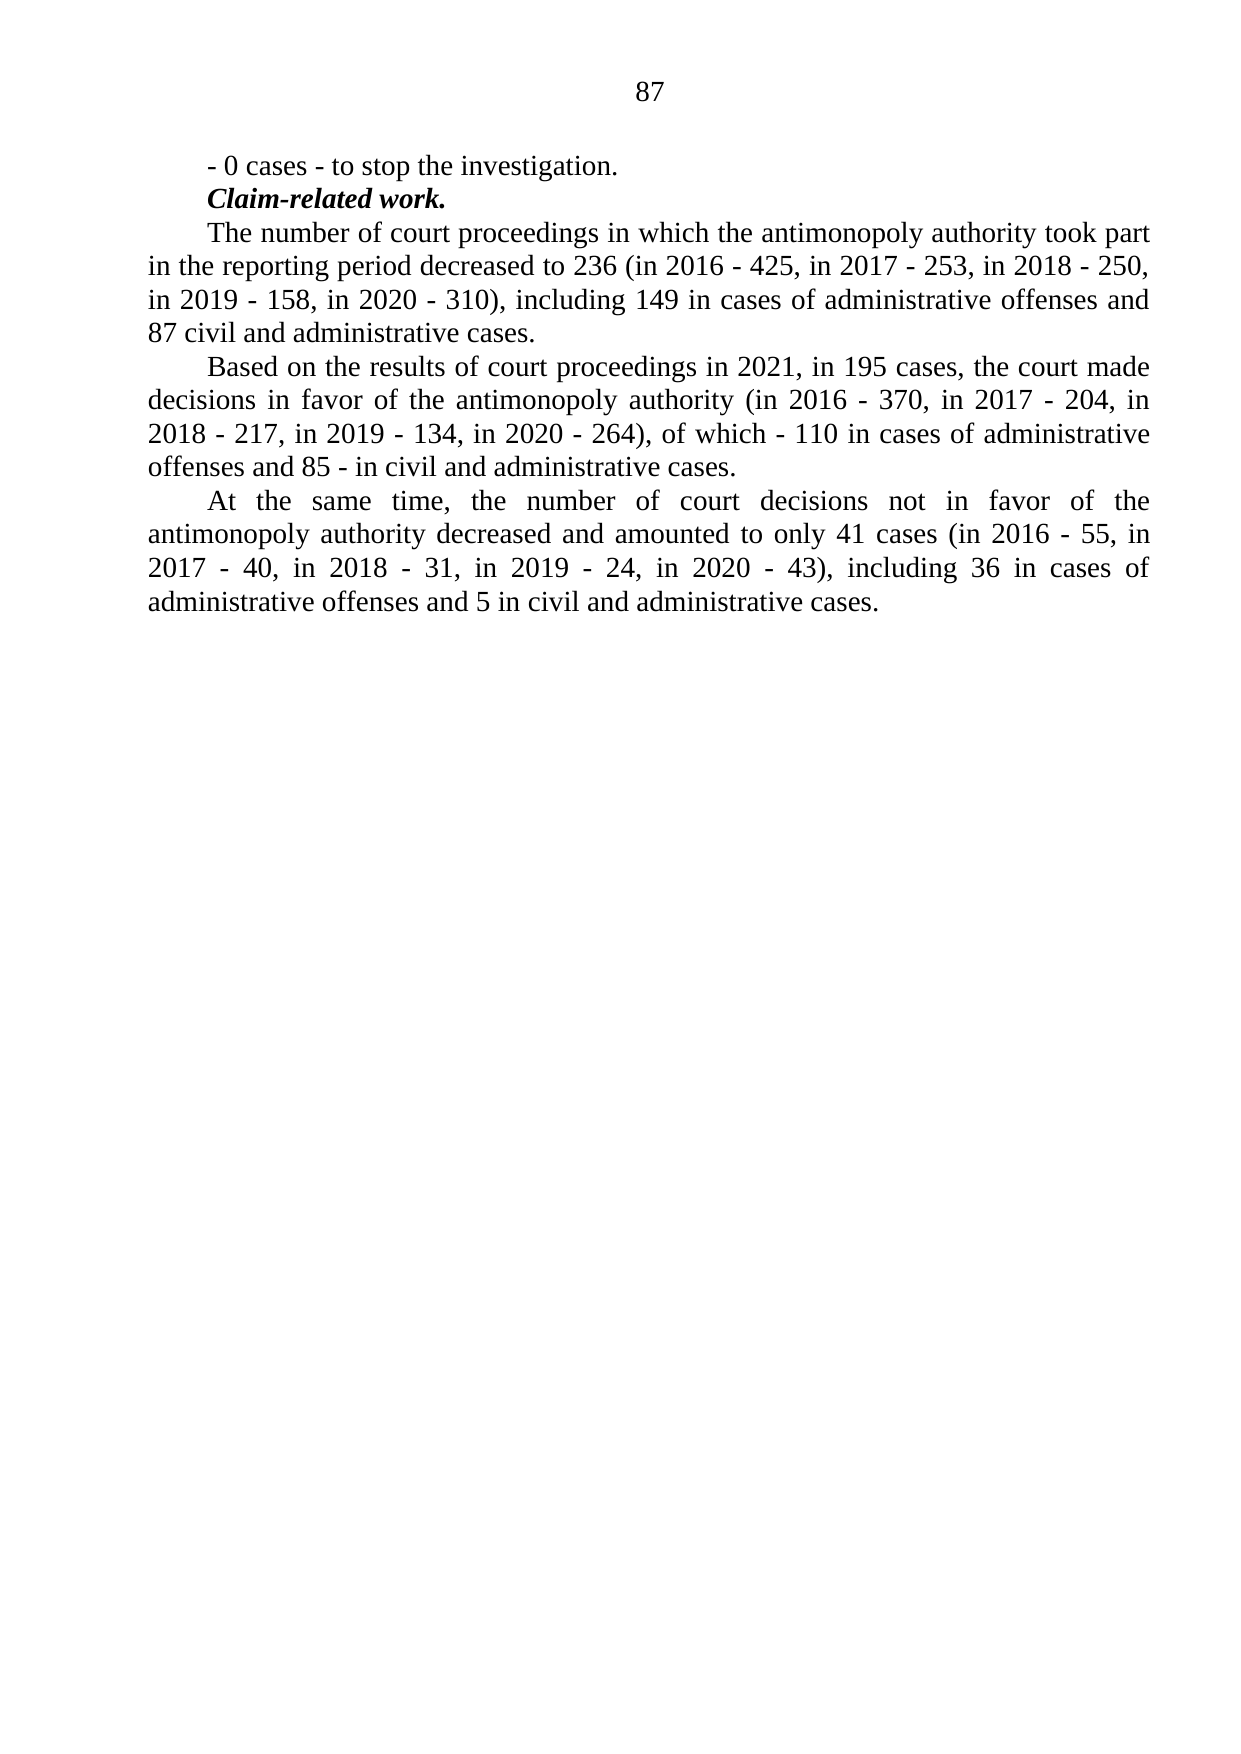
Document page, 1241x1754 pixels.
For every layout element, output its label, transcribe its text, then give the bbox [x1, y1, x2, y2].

text At the same time, the number of court decisions not in favor of the antimonopoly authority decreased and amounted to only 41 cases (in 2016 - 55, in 2017 - 40, in 2018 - 31, in 2019 - 24, in 2020 - 43), including 36 in cases of administrative offenses and 5 in civil and administrative cases. [148, 483, 1152, 617]
text Based on the results of court proceedings in 2021, in 195 cases, the court made decisions in favor of the antimonopoly authority (in 2016 - 370, in 2017 - 204, in 2018 - 217, in 2019 - 134, in 2020 - 264), of which - 110 in cases of administrative offenses and 85 - in civil and administrative cases. [148, 349, 1152, 483]
text - 0 cases - to stop the investigation. [148, 148, 1152, 181]
text The number of court proceedings in which the antimonopoly authority took part in the reporting period decreased to 236 (in 2016 - 425, in 2017 - 253, in 2018 - 250, in 2019 - 158, in 2020 - 310), including 149 in cases of administrative offenses and 87 civil and administrative cases. [148, 215, 1152, 349]
text Claim-related work. [148, 181, 1152, 215]
